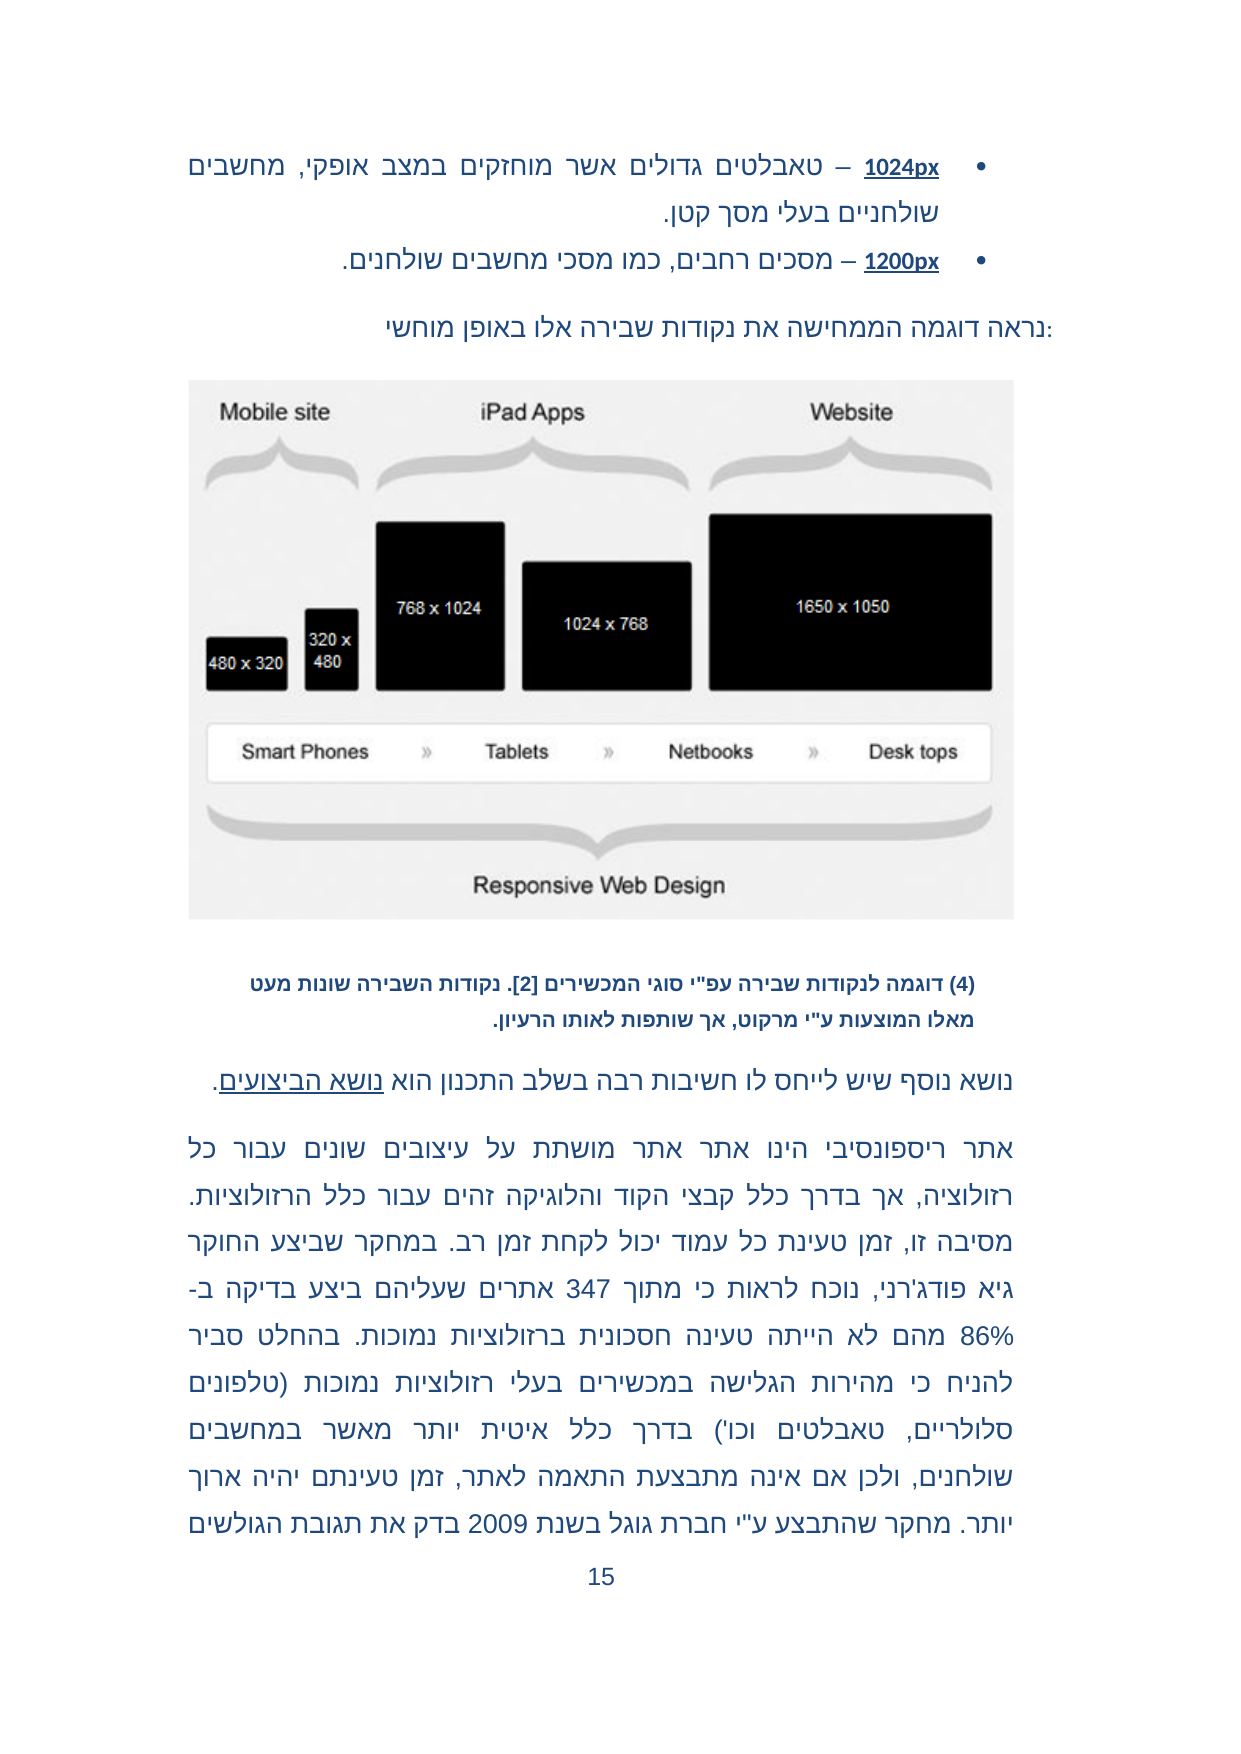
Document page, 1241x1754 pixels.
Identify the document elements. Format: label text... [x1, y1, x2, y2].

text נראה דוגמה הממחישה את נקודות שבירה אלו באופן מוחשי: [187, 312, 1053, 344]
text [187, 1133, 1014, 1539]
list 1024px – טאבלטים גדולים אשר מוחזקים במצב אופקי, מחשבים שולחניים בעלי מסך קטן. [187, 150, 977, 228]
picture [188, 380, 1014, 959]
text (4) דוגמה לנקודות שבירה עפ"י סוגי המכשירים [‎2]. נקודות השבירה שונות מעט מאלו המוצעות ע"י מרקוט, אך שותפות לאותו הרעיון. [234, 972, 975, 1032]
list 1200px – מסכים רחבים, כמו מסכי מחשבים שולחנים. [187, 244, 977, 276]
text נושא נוסף שיש לייחס לו חשיבות רבה בשלב התכנון הוא נושא הביצועים. [187, 1065, 1014, 1096]
